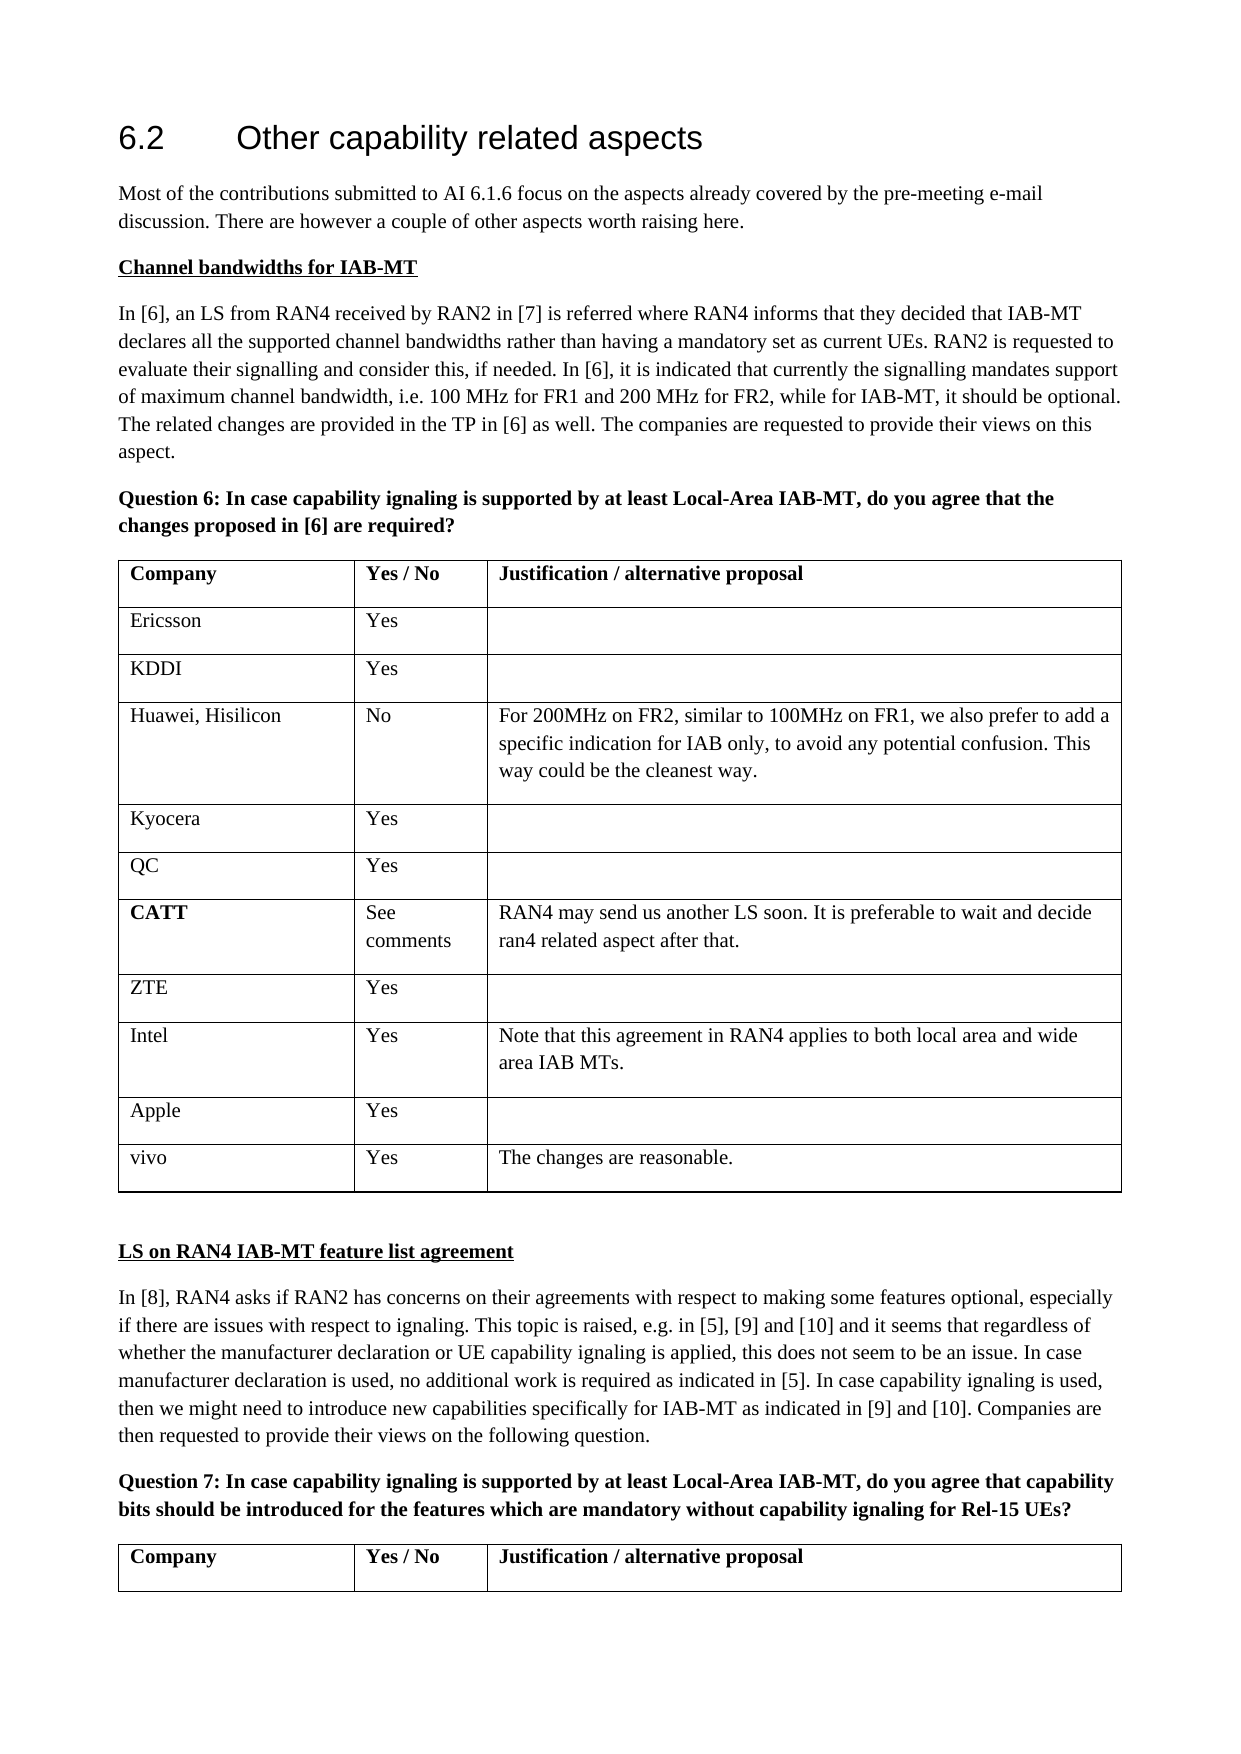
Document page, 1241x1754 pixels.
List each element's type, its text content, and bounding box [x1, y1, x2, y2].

table_header Justification / alternative proposal [488, 1545, 1121, 1591]
table_cell [488, 655, 1121, 702]
text Question 7: In case capability ignaling is supported by at least Local-Area IAB-MT, do you agree that capability bits should be introduced for the features which are mandatory without capability ignaling for Rel-15 UEs? [118, 1469, 1122, 1521]
text Most of the contributions submitted to AI 6.1.6 focus on the aspects already covered by the pre-meeting e-mail discussion. There are however a couple of other aspects worth raising here. [118, 181, 1122, 233]
table_cell Yes [355, 1023, 487, 1097]
table_cell [488, 805, 1121, 852]
table_cell [488, 608, 1121, 654]
table_cell QC [119, 853, 354, 899]
text In [6], an LS from RAN4 received by RAN2 in [7] is referred where RAN4 informs that they decided that IAB-MT declares all the supported channel bandwidths rather than having a mandatory set as current UEs. RAN2 is requested to evaluate their signalling and consider this, if needed. In [6], it is indicated that currently the signalling mandates support of maximum channel bandwidth, i.e. 100 MHz for FR1 and 200 MHz for FR2, while for IAB-MT, it should be optional. The related changes are provided in the TP in [6] as well. The companies are requested to provide their views on this aspect. [118, 301, 1122, 463]
table_cell [488, 1098, 1121, 1144]
table_cell Note that this agreement in RAN4 applies to both local area and wide area IAB MTs. [488, 1023, 1121, 1097]
text LS on RAN4 IAB-MT feature list agreement [118, 1239, 1122, 1263]
text Channel bandwidths for IAB-MT [118, 255, 1122, 279]
table_cell [488, 975, 1121, 1022]
table_cell For 200MHz on FR2, similar to 100MHz on FR1, we also prefer to add a specific indication for IAB only, to avoid any potential confusion. This way could be the cleanest way. [488, 703, 1121, 804]
table_cell Yes [355, 853, 487, 899]
table_cell See comments [355, 900, 487, 974]
table_cell Huawei, Hisilicon [119, 703, 354, 804]
table_cell Apple [119, 1098, 354, 1144]
table_cell RAN4 may send us another LS soon. It is preferable to wait and decide ran4 related aspect after that. [488, 900, 1121, 974]
table_cell The changes are reasonable. [488, 1145, 1121, 1191]
table_header Company [119, 1545, 354, 1591]
table_cell [488, 853, 1121, 899]
table_cell Yes [355, 975, 487, 1022]
table_header Justification / alternative proposal [488, 561, 1121, 607]
table_cell Yes [355, 608, 487, 654]
table_cell ZTE [119, 975, 354, 1022]
table_cell KDDI [119, 655, 354, 702]
table_cell Yes [355, 655, 487, 702]
table_cell vivo [119, 1145, 354, 1191]
table_header Yes / No [355, 1545, 487, 1591]
table_cell No [355, 703, 487, 804]
table_cell Kyocera [119, 805, 354, 852]
table_header Company [119, 561, 354, 607]
text Question 6: In case capability ignaling is supported by at least Local-Area IAB-MT, do you agree that the changes proposed in [6] are required? [118, 486, 1122, 537]
table_cell Yes [355, 1098, 487, 1144]
subtitle 6.2 Other capability related aspects [118, 118, 1122, 156]
table_cell Intel [119, 1023, 354, 1097]
table_cell Yes [355, 805, 487, 852]
table_header Yes / No [355, 561, 487, 607]
table_cell Ericsson [119, 608, 354, 654]
table_cell Yes [355, 1145, 487, 1191]
table_cell CATT [119, 900, 354, 974]
text In [8], RAN4 asks if RAN2 has concerns on their agreements with respect to making some features optional, especially if there are issues with respect to ignaling. This topic is raised, e.g. in [5], [9] and [10] and it seems that regardless of whether the manufacturer declaration or UE capability ignaling is applied, this does not seem to be an issue. In case manufacturer declaration is used, no additional work is required as indicated in [5]. In case capability ignaling is used, then we might need to introduce new capabilities specifically for IAB-MT as indicated in [9] and [10]. Companies are then requested to provide their views on the following question. [118, 1285, 1122, 1447]
